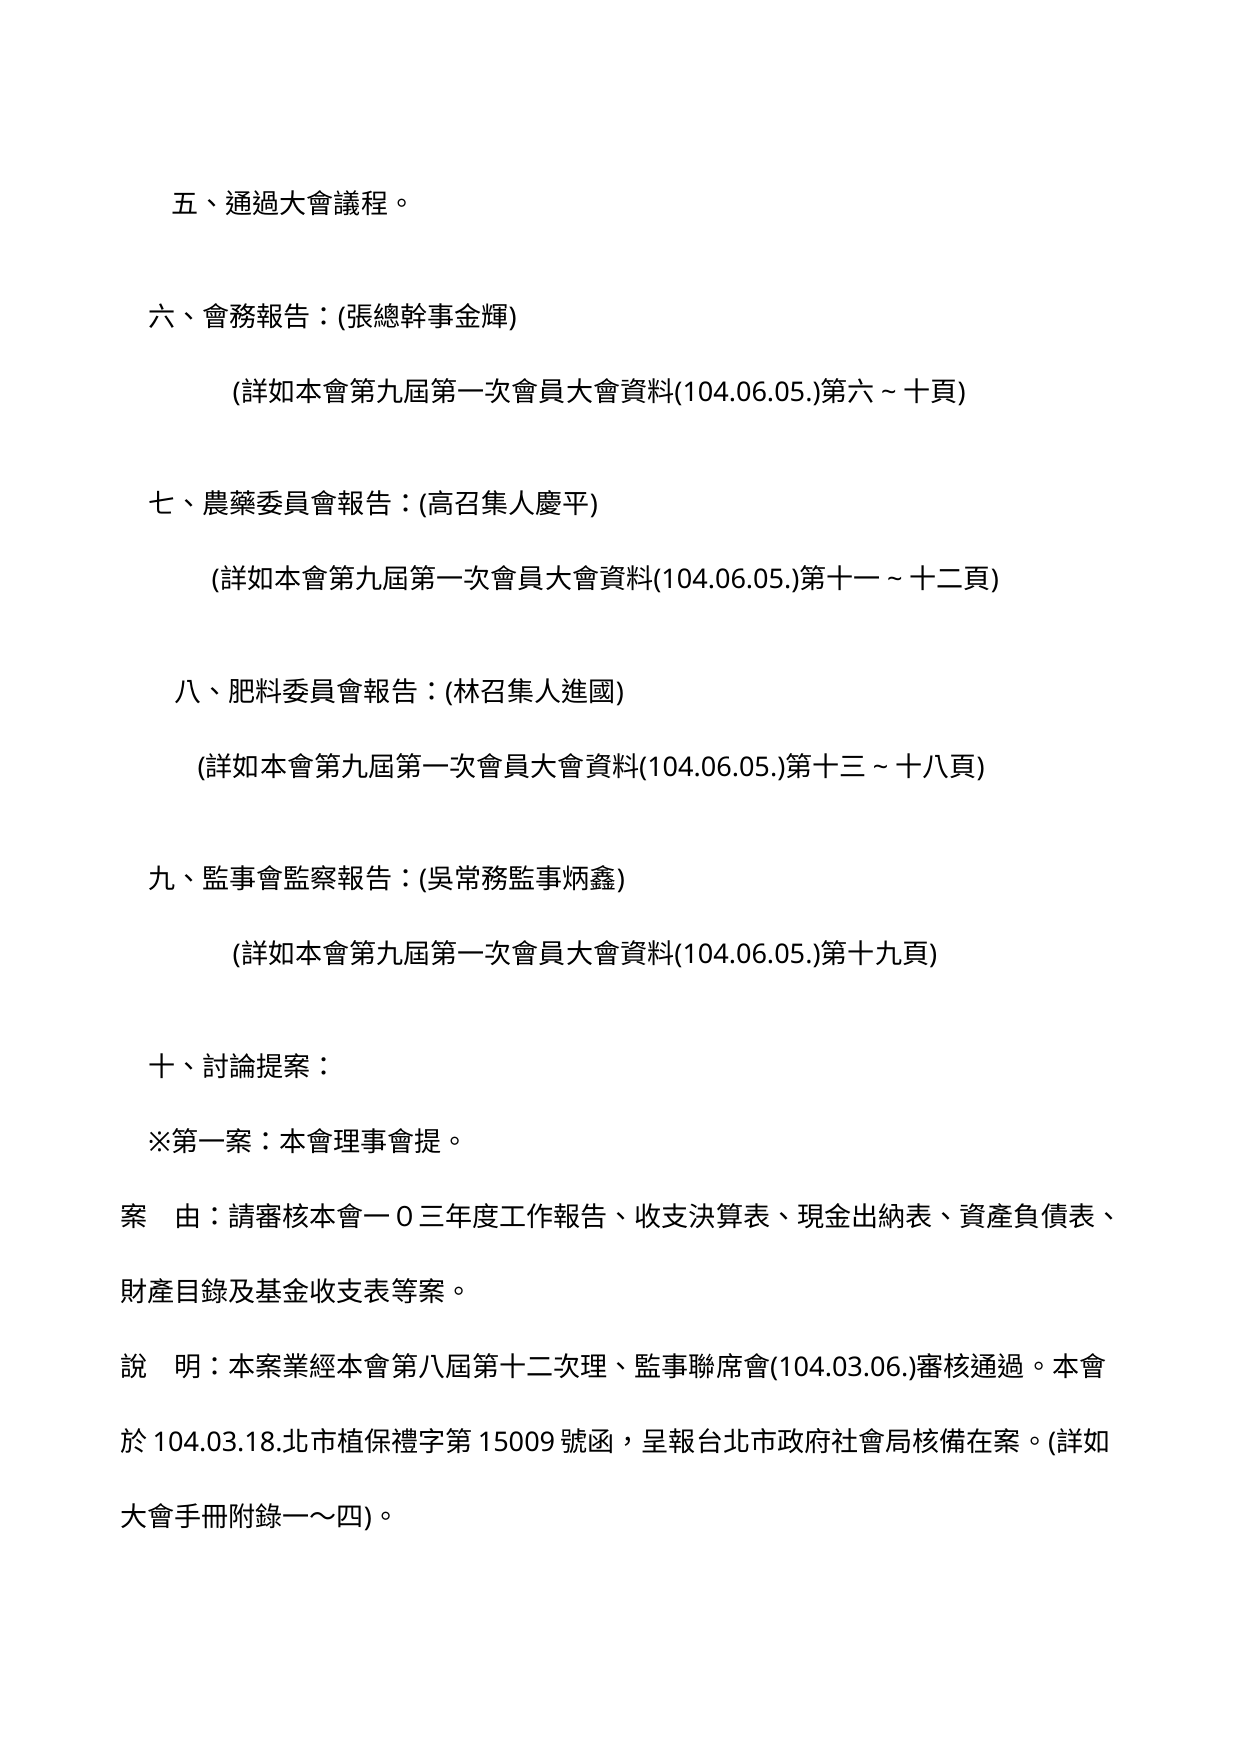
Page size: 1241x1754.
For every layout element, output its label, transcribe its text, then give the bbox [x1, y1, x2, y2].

text (詳如本會第九屆第一次會員大會資料(104.06.05.)第十九頁) [120, 914, 1120, 989]
text 六、會務報告：(張總幹事金輝) [120, 277, 1120, 352]
text 八、肥料委員會報告：(林召集人進國) [120, 652, 1120, 727]
text 十、討論提案： [120, 1027, 1120, 1102]
text (詳如本會第九屆第一次會員大會資料(104.06.05.)第十三 ~ 十八頁) [120, 727, 1120, 802]
text 說 明：本案業經本會第八屆第十二次理、監事聯席會(104.03.06.)審核通過。本會於104.03.18.北市植保禮字第15009號函，呈報台北市政府社會局核備在案。(詳如大會手冊附錄一～四)。 [120, 1327, 1120, 1552]
text 七、農藥委員會報告：(高召集人慶平) [120, 464, 1120, 539]
text 九、監事會監察報告：(吳常務監事炳鑫) [120, 839, 1120, 914]
text (詳如本會第九屆第一次會員大會資料(104.06.05.)第十一 ~ 十二頁) [120, 539, 1120, 614]
text 案 由：請審核本會一０三年度工作報告、收支決算表、現金出納表、資產負債表、財產目錄及基金收支表等案。 [120, 1177, 1120, 1327]
text 五、通過大會議程。 [171, 164, 1120, 239]
text ※第一案：本會理事會提。 [120, 1102, 1120, 1177]
text (詳如本會第九屆第一次會員大會資料(104.06.05.)第六 ~ 十頁) [120, 352, 1120, 427]
